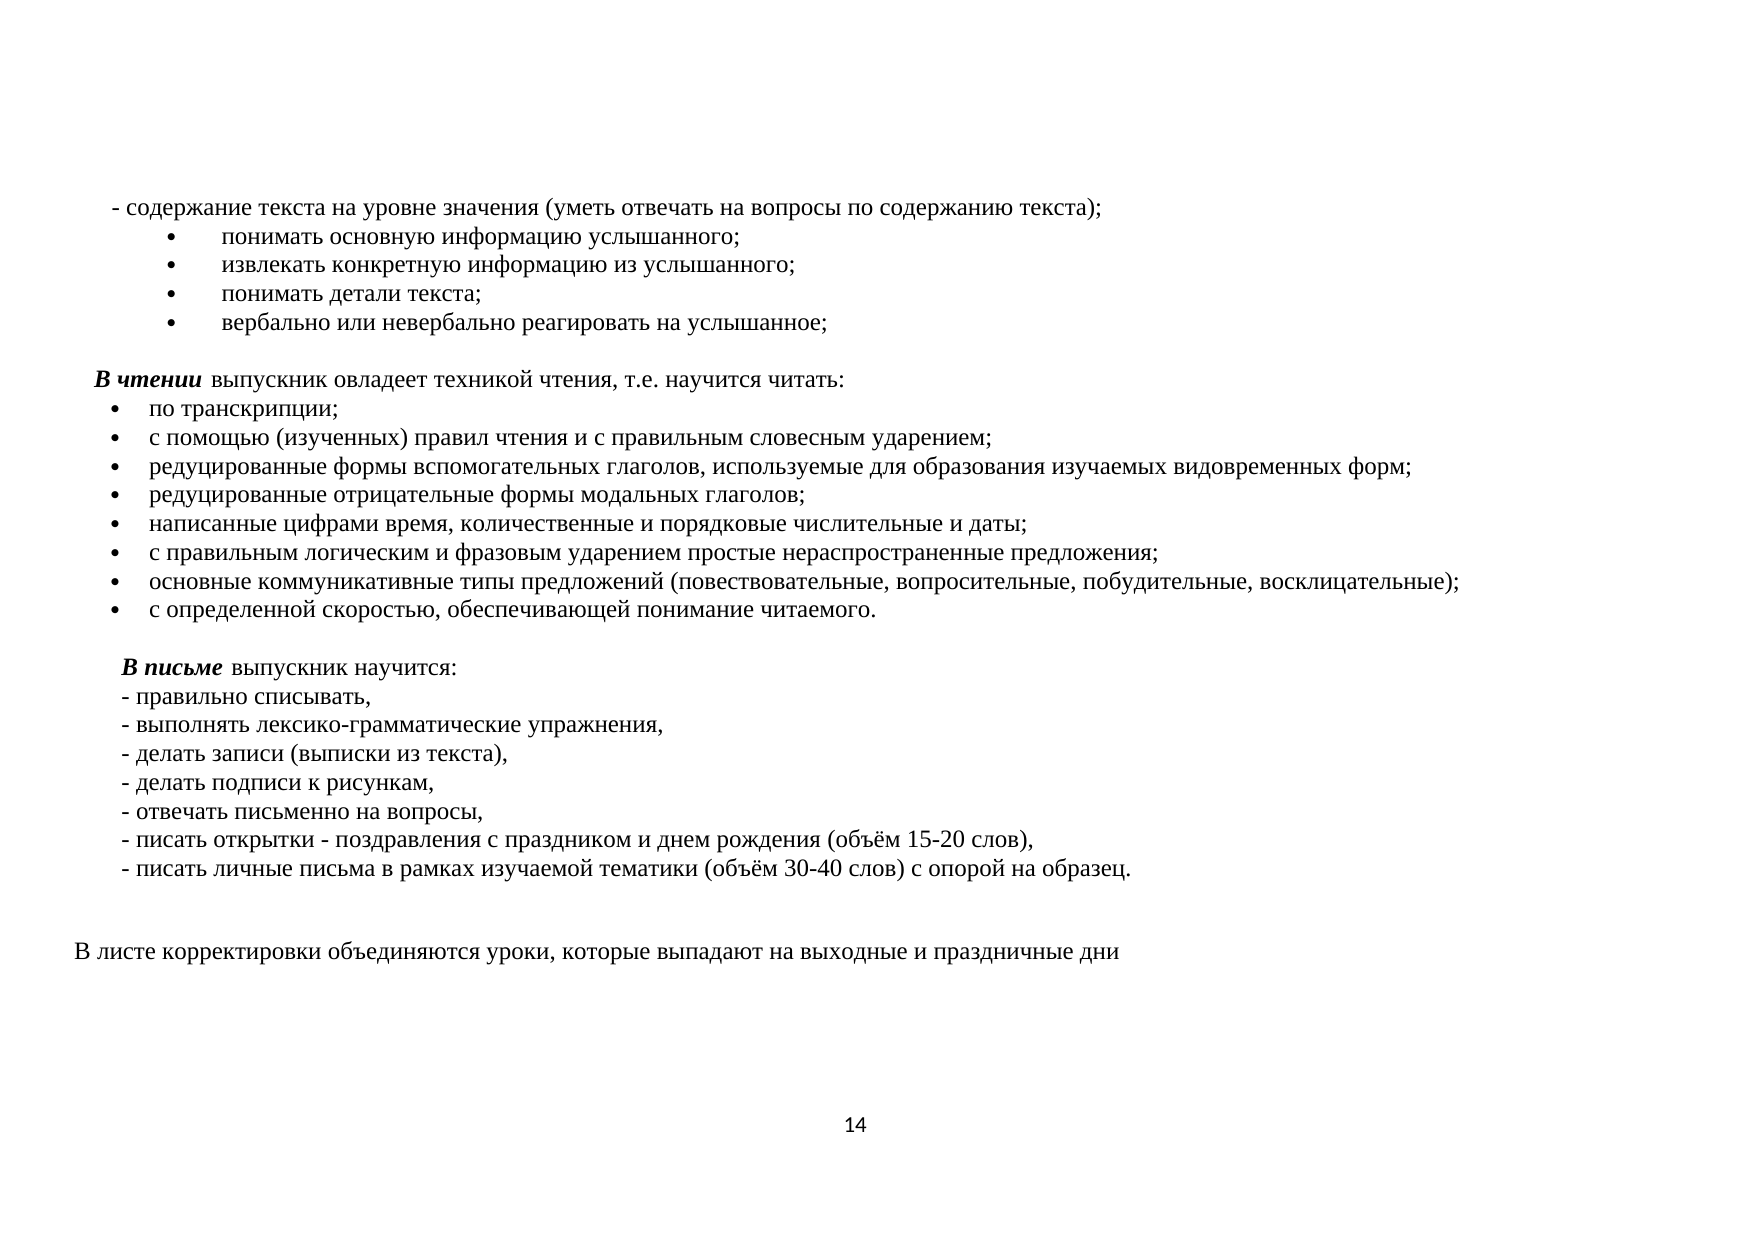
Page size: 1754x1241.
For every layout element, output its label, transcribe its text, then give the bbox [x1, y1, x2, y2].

text - делать подписи к рисункам, [74, 767, 1636, 796]
text - содержание текста на уровне значения (уметь отвечать на вопросы по содержанию текста); [111, 192, 1636, 221]
list основные коммуникативные типы предложений (повествовательные, вопросительные, побудительные, восклицательные); [111, 566, 1636, 594]
list по транскрипции; [111, 393, 1636, 422]
list извлекать конкретную информацию из услышанного; [74, 249, 1636, 278]
list редуцированные отрицательные формы модальных глаголов; [111, 479, 1636, 508]
list написанные цифрами время, количественные и порядковые числительные и даты; [111, 508, 1636, 537]
list редуцированные формы вспомогательных глаголов, используемые для образования изучаемых видовременных форм; [111, 451, 1636, 479]
text - писать открытки - поздравления с праздником и днем рождения (объём 15-20 слов), [74, 824, 1636, 853]
text В листе корректировки объединяются уроки, которые выпадают на выходные и праздничные дни [74, 936, 1636, 965]
list вербально или невербально реагировать на услышанное; [74, 307, 1636, 336]
text - правильно списывать, [74, 681, 1636, 709]
list понимать основную информацию услышанного; [74, 221, 1636, 249]
list с определенной скоростью, обеспечивающей понимание читаемого. [111, 594, 1636, 623]
text В чтении выпускник овладеет техникой чтения, т.е. научится читать: [93, 364, 1636, 393]
list с правильным логическим и фразовым ударением простые нераспространенные предложения; [111, 537, 1636, 566]
text - писать личные письма в рамках изучаемой тематики (объём 30-40 слов) с опорой на образец. [74, 853, 1636, 882]
list понимать детали текста; [74, 278, 1636, 307]
list с помощью (изученных) правил чтения и с правильным словесным ударением; [111, 422, 1636, 451]
text В письме выпускник научится: [74, 652, 1636, 681]
text - делать записи (выписки из текста), [74, 738, 1636, 767]
text - отвечать письменно на вопросы, [74, 796, 1636, 824]
text - выполнять лексико-грамматические упражнения, [74, 709, 1636, 738]
